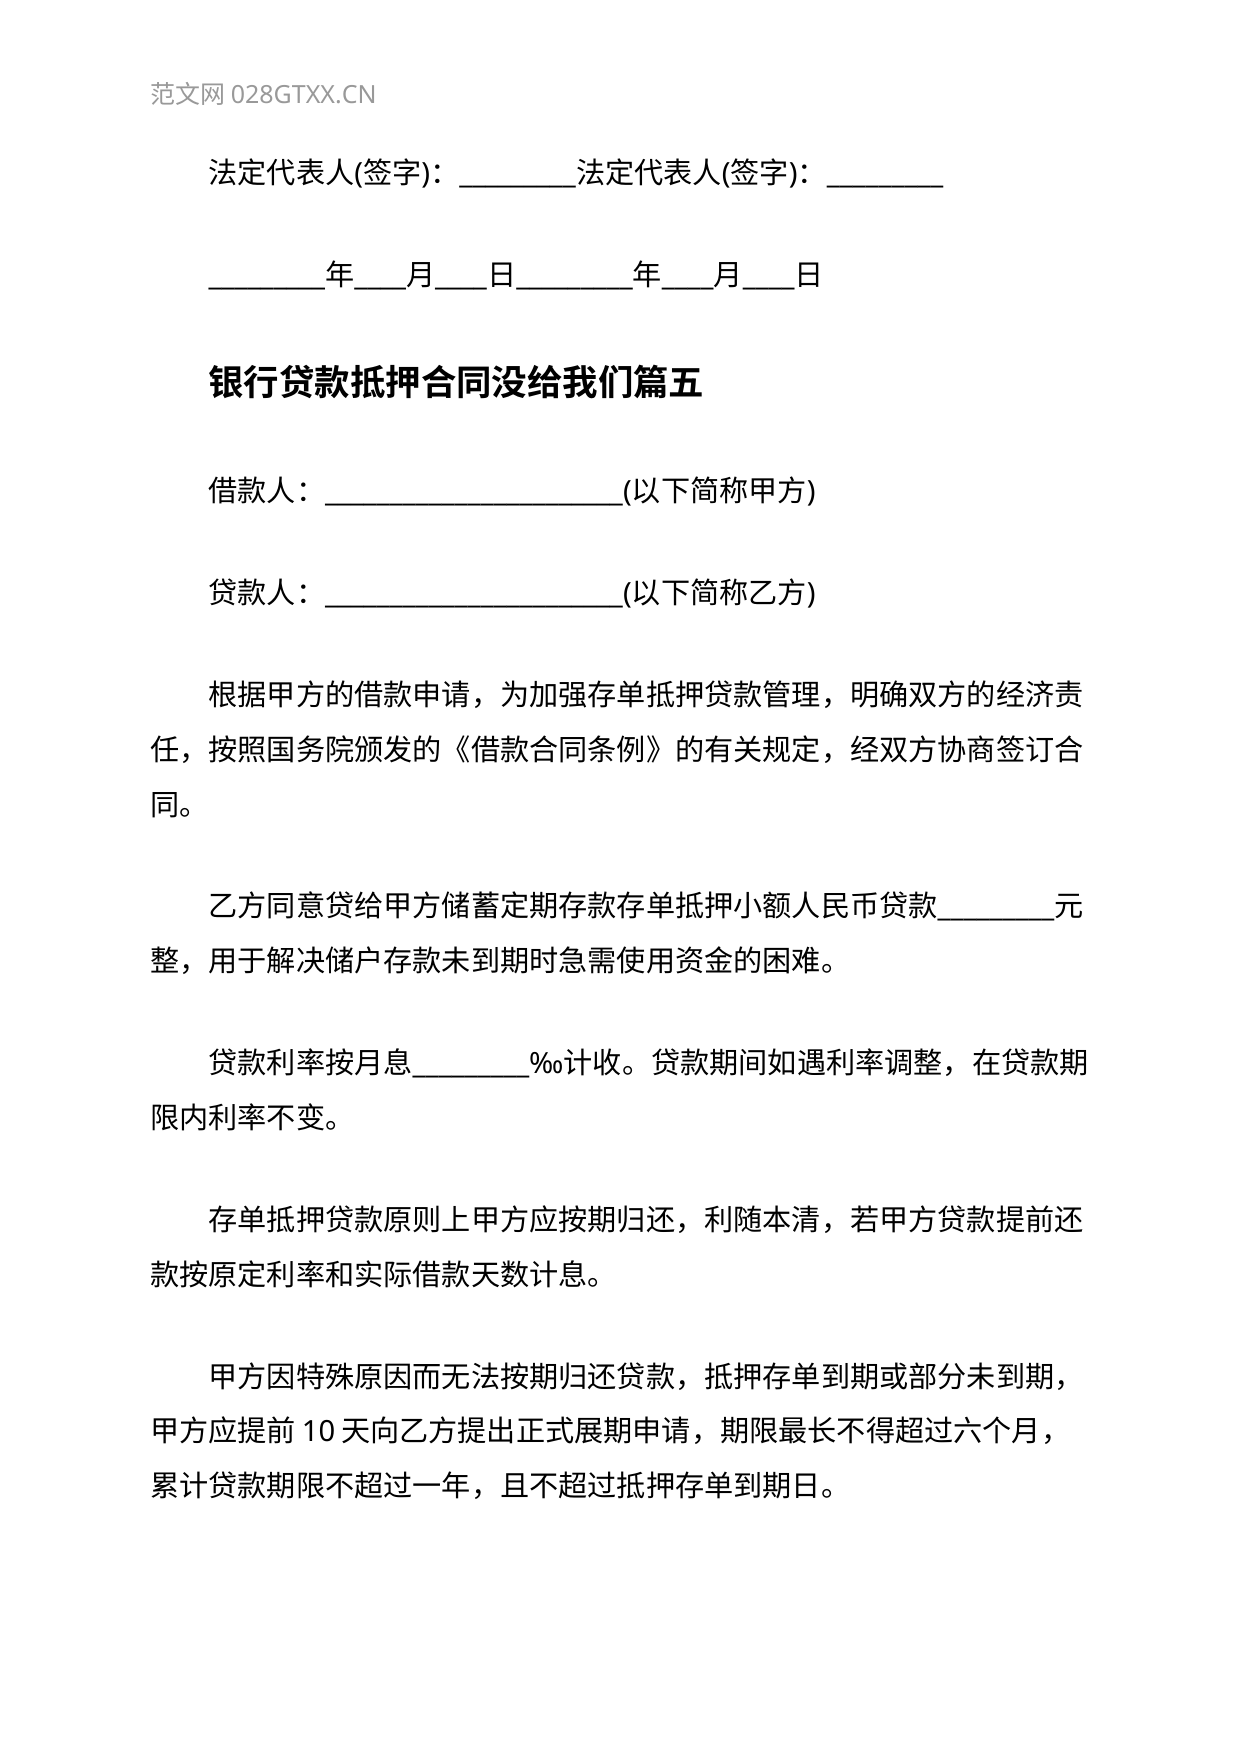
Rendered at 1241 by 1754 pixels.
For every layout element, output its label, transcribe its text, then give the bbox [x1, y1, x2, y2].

text 法定代表人(签字)：_________法定代表人(签字)：_________ [150, 150, 1090, 192]
text 乙方同意贷给甲方储蓄定期存款存单抵押小额人民币贷款_________元整，用于解决储户存款未到期时急需使用资金的困难。 [150, 883, 1090, 980]
text 借款人：_______________________(以下简称甲方) [150, 467, 1090, 510]
text _________年____月____日_________年____月____日 [150, 252, 1090, 294]
text 贷款利率按月息_________‰计收。贷款期间如遇利率调整，在贷款期限内利率不变。 [150, 1040, 1090, 1137]
text 甲方因特殊原因而无法按期归还贷款，抵押存单到期或部分未到期，甲方应提前10天向乙方提出正式展期申请，期限最长不得超过六个月，累计贷款期限不超过一年，且不超过抵押存单到期日。 [150, 1353, 1090, 1505]
text 根据甲方的借款申请，为加强存单抵押贷款管理，明确双方的经济责任，按照国务院颁发的《借款合同条例》的有关规定，经双方协商签订合同。 [150, 671, 1090, 823]
text 贷款人：_______________________(以下简称乙方) [150, 569, 1090, 612]
text 存单抵押贷款原则上甲方应按期归还，利随本清，若甲方贷款提前还款按原定利率和实际借款天数计息。 [150, 1196, 1090, 1294]
text 银行贷款抵押合同没给我们篇五 [150, 354, 1090, 405]
